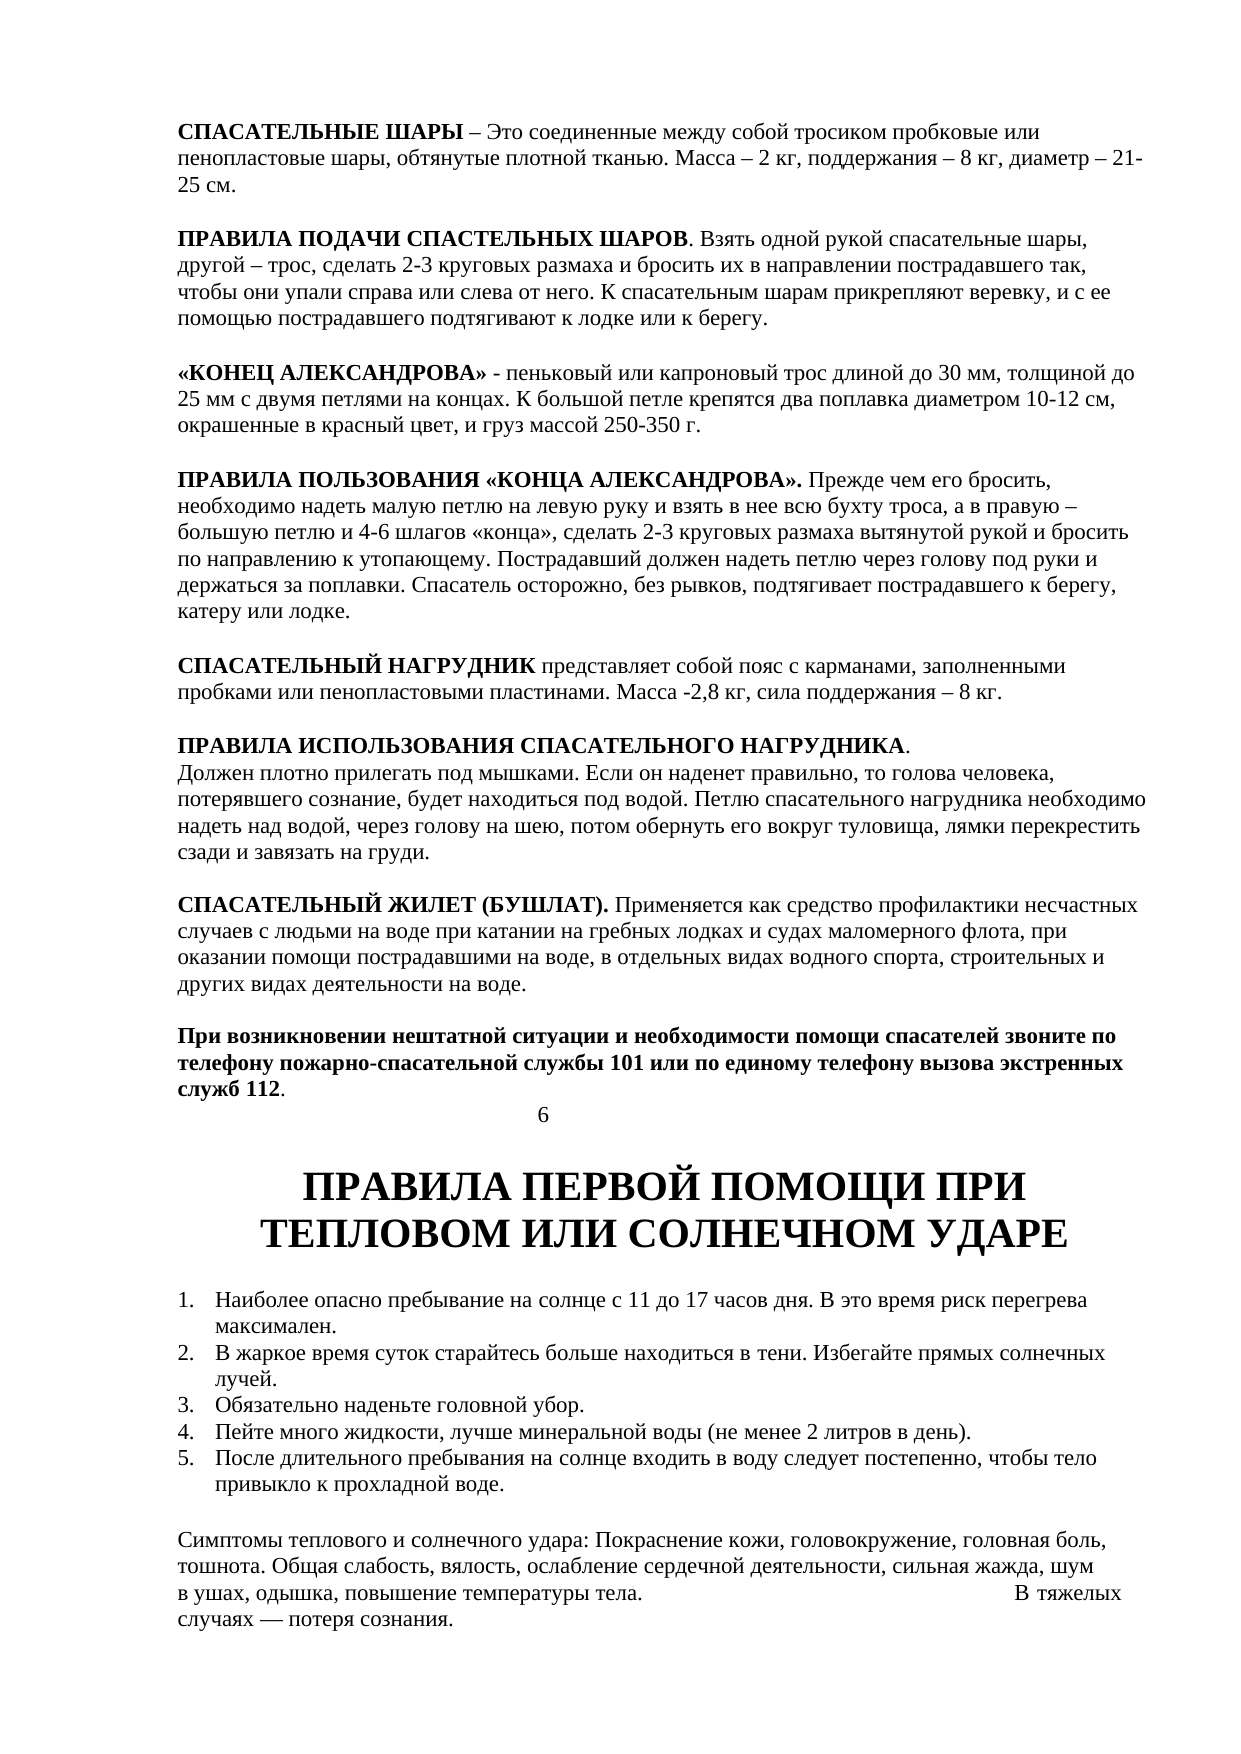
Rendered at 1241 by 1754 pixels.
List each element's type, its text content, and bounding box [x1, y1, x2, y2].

text ПРАВИЛА ИСПОЛЬЗОВАНИЯ СПАСАТЕЛЬНОГО НАГРУДНИКА. Должен плотно прилегать под мышками. Если он наденет правильно, то голова человека, потерявшего сознание, будет находиться под водой. Петлю спасательного нагрудника необходимо надеть над водой, через голову на шею, потом обернуть его вокруг туловища, лямки перекрестить сзади и завязать на груди. СПАСАТЕЛЬНЫЙ ЖИЛЕТ (БУШЛАТ). Применяется как средство профилактики несчастных случаев с людьми на воде при катании на гребных лодках и судах маломерного флота, при оказании помощи пострадавшими на воде, в отдельных видах водного спорта, строительных и других видах деятельности на воде. [177, 733, 1152, 996]
text ПРАВИЛА ПЕРВОЙ ПОМОЩИ ПРИ ТЕПЛОВОМ ИЛИ СОЛНЕЧНОМ УДАРЕ [177, 1161, 1152, 1257]
list Наиболее опасно пребывание на солнце с 11 до 17 часов дня. В это время риск перегрева максимален. [177, 1286, 1152, 1339]
list Пейте много жидкости, лучше минеральной воды (не менее 2 литров в день). [177, 1418, 1152, 1444]
list В жаркое время суток старайтесь больше находиться в тени. Избегайте прямых солнечных лучей. [177, 1339, 1152, 1391]
text ПРАВИЛА ПОЛЬЗОВАНИЯ «КОНЦА АЛЕКСАНДРОВА». Прежде чем его бросить, необходимо надеть малую петлю на левую руку и взять в нее всю бухту троса, а в правую – большую петлю и 4-6 шлагов «конца», сделать 2-3 круговых размаха вытянутой рукой и бросить по направлению к утопающему. Пострадавший должен надеть петлю через голову под руки и держаться за поплавки. Спасатель осторожно, без рывков, подтягивает пострадавшего к берегу, катеру или лодке. [177, 466, 1152, 652]
text Симптомы теплового и солнечного удара: Покраснение кожи, головокружение, головная боль, тошнота. Общая слабость, вялость, ослабление сердечной деятельности, сильная жажда, шум в ушах, одышка, повышение температуры тела. В тяжелых случаях — потеря сознания. [177, 1526, 1152, 1631]
text СПАСАТЕЛЬНЫЕ ШАРЫ – Это соединенные между собой тросиком пробковые или пенопластовые шары, обтянутые плотной тканью. Масса – 2 кг, поддержания – 8 кг, диаметр – 21-25 см. [177, 118, 1152, 225]
list Обязательно наденьте головной убор. [177, 1391, 1152, 1418]
text СПАСАТЕЛЬНЫЙ НАГРУДНИК представляет собой пояс с карманами, заполненными пробками или пенопластовыми пластинами. Масса -2,8 кг, сила поддержания – 8 кг. [177, 652, 1152, 733]
text ПРАВИЛА ПОДАЧИ СПАСТЕЛЬНЫХ ШАРОВ. Взять одной рукой спасательные шары, другой – трос, сделать 2-3 круговых размаха и бросить их в направлении пострадавшего так, чтобы они упали справа или слева от него. К спасательным шарам прикрепляют веревку, и с ее помощью пострадавшего подтягивают к лодке или к берегу. [177, 225, 1152, 359]
text «КОНЕЦ АЛЕКСАНДРОВА» - пеньковый или капроновый трос длиной до 30 мм, толщиной до 25 мм с двумя петлями на концах. К большой петле крепятся два поплавка диаметром 10-12 см, окрашенные в красный цвет, и груз массой 250-350 г. [177, 359, 1152, 466]
text При возникновении нештатной ситуации и необходимости помощи спасателей звоните по телефону пожарно-спасательной службы 101 или по единому телефону вызова экстренных служб 112. [177, 1022, 1152, 1102]
list После длительного пребывания на солнце входить в воду следует постепенно, чтобы тело привыкло к прохладной воде. [177, 1444, 1152, 1497]
text 6 [177, 1102, 1152, 1128]
